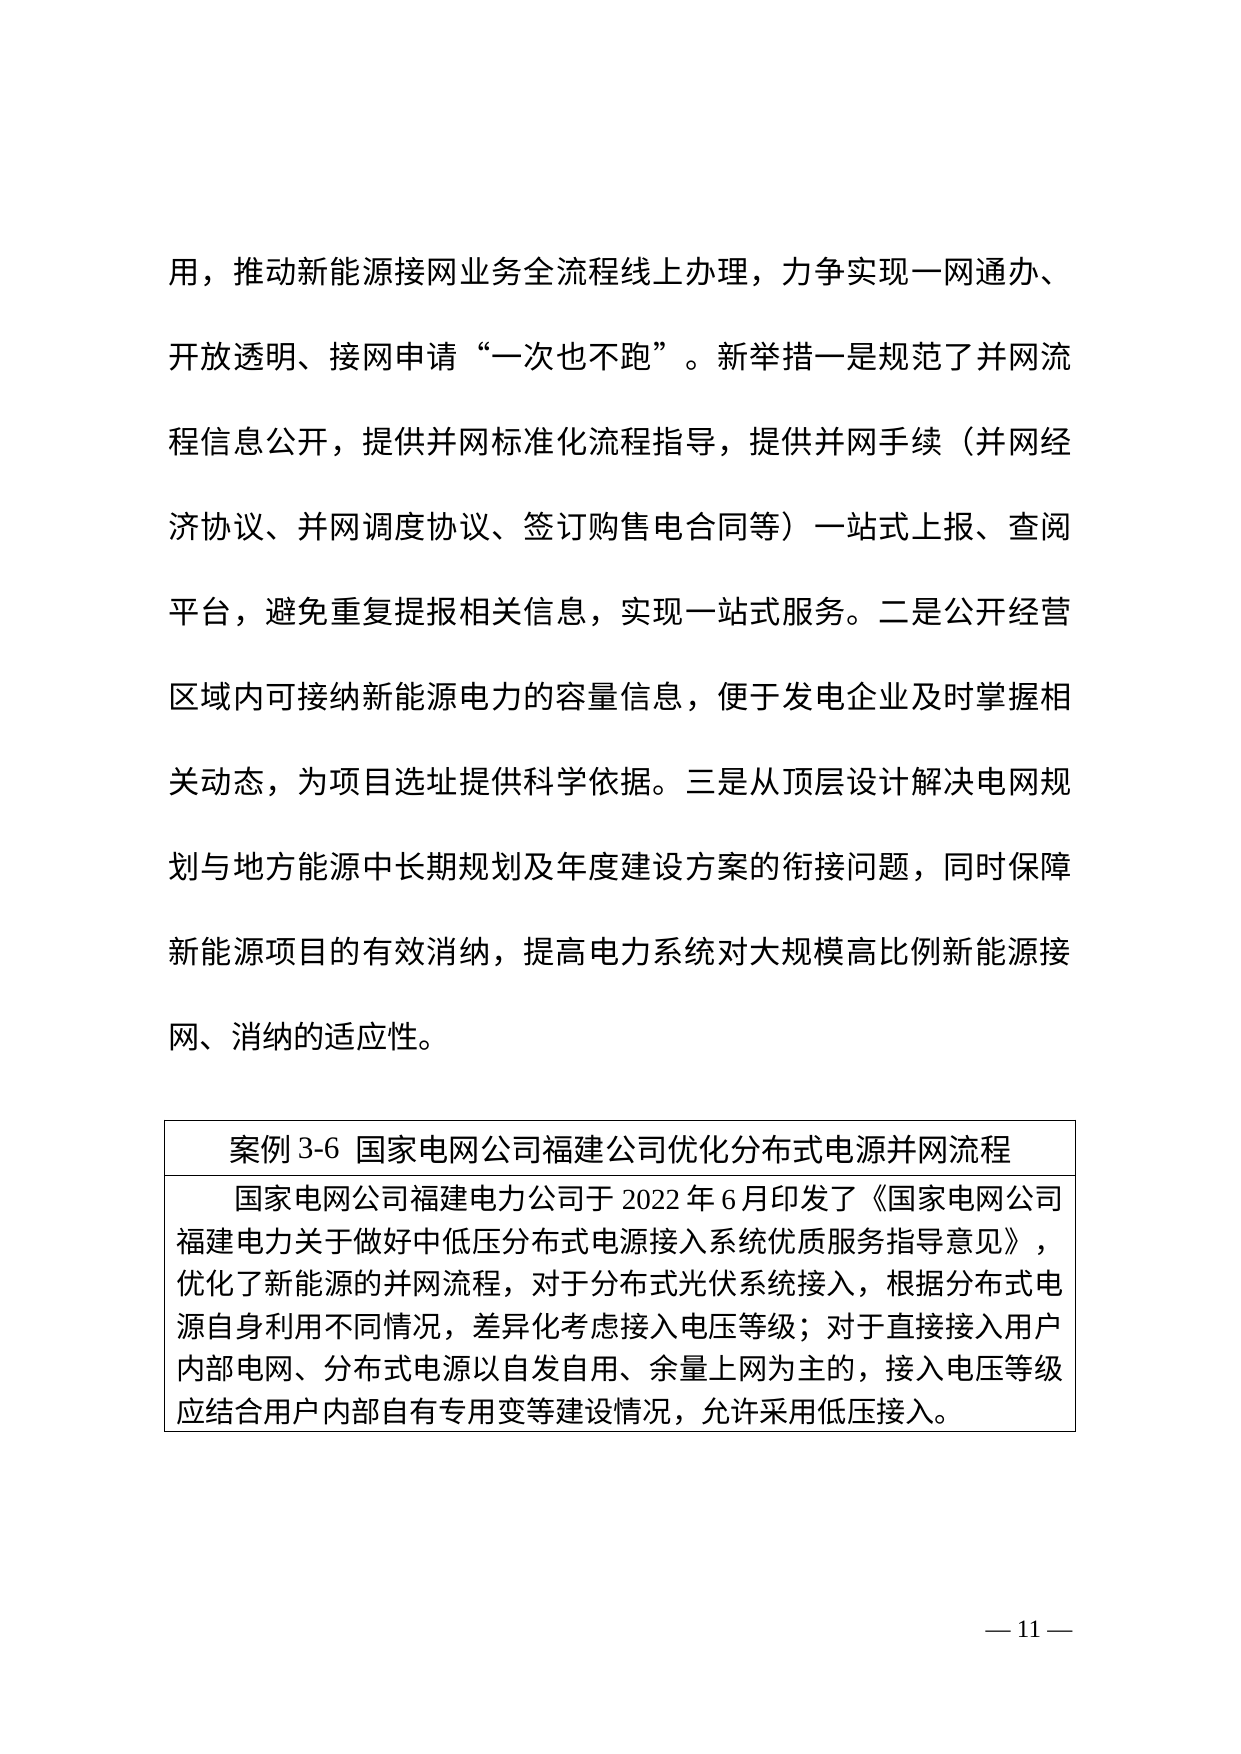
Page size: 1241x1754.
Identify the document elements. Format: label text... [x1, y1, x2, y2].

table_cell 国家电网公司福建电力公司于2022年6月印发了《国家电网公司福建电力关于做好中低压分布式电源接入系统优质服务指导意见》，优化了新能源的并网流程，对于分布式光伏系统接入，根据分布式电源自身利用不同情况，差异化考虑接入电压等级；对于直接接入用户内部电网、分布式电源以自发自用、余量上网为主的，接入电压等级应结合用户内部自有专用变等建设情况，允许采用低压接入。 [165, 1176, 1075, 1431]
table_header 案例3-6 国家电网公司福建公司优化分布式电源并网流程 [165, 1121, 1075, 1175]
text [168, 227, 1072, 1077]
